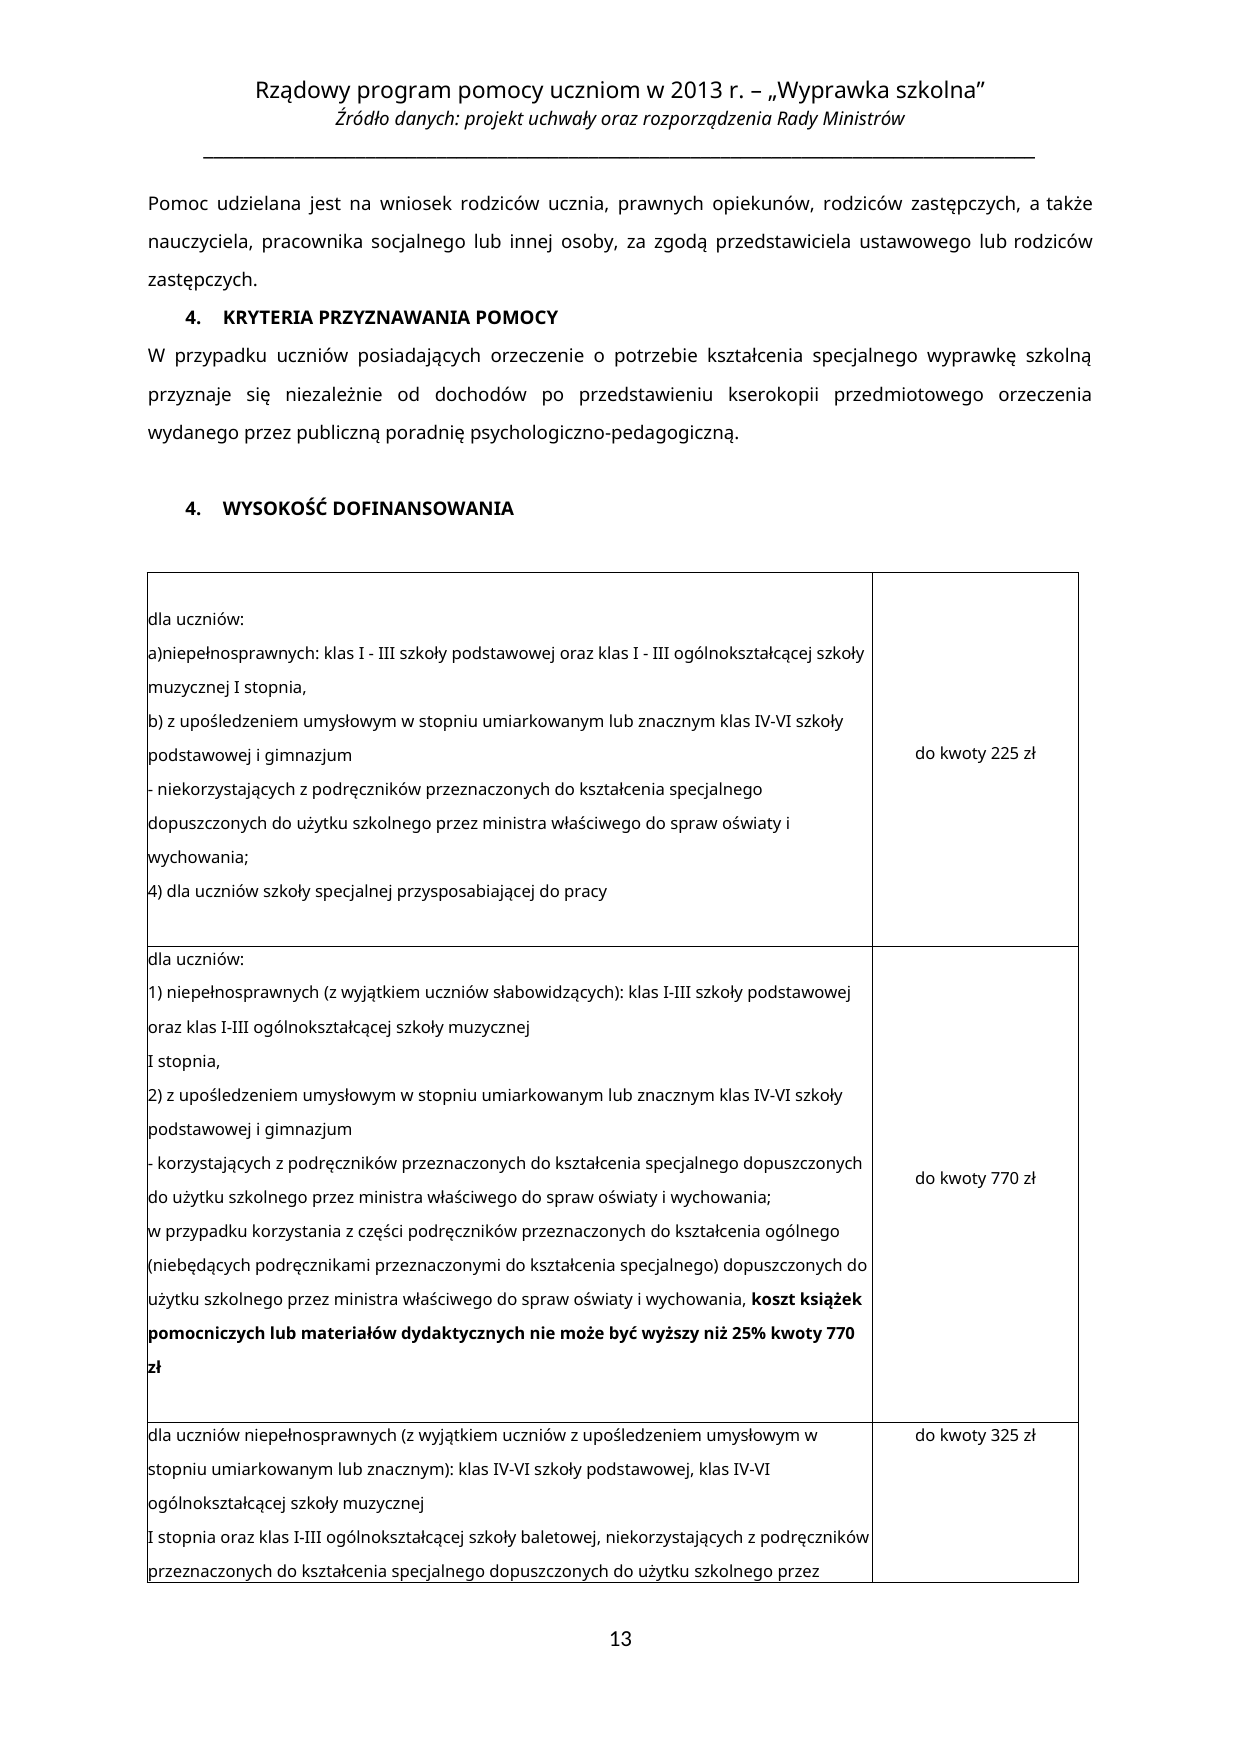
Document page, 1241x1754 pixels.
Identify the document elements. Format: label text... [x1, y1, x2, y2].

table_cell do kwoty 770 zł [873, 947, 1078, 1422]
table_cell dla uczniów: 1) niepełnosprawnych (z wyjątkiem uczniów słabowidzących): klas I-III szkoły podstawowej oraz klas I-III ogólnokształcącej szkoły muzycznej I stopnia, 2) z upośledzeniem umysłowym w stopniu umiarkowanym lub znacznym klas IV-VI szkoły podstawowej i gimnazjum - korzystających z podręczników przeznaczonych do kształcenia specjalnego dopuszczonych do użytku szkolnego przez ministra właściwego do spraw oświaty i wychowania; w przypadku korzystania z części podręczników przeznaczonych do kształcenia ogólnego (niebędących podręcznikami przeznaczonymi do kształcenia specjalnego) dopuszczonych do użytku szkolnego przez ministra właściwego do spraw oświaty i wychowania, koszt książek pomocniczych lub materiałów dydaktycznych nie może być wyższy niż 25% kwoty 770 zł [148, 947, 872, 1422]
list WYSOKOŚĆ DOFINANSOWANIA [185, 496, 1093, 521]
table_cell do kwoty 325 zł [873, 1423, 1078, 1582]
text W przypadku uczniów posiadających orzeczenie o potrzebie kształcenia specjalnego wyprawkę szkolną przyznaje się niezależnie od dochodów po przedstawieniu kserokopii przedmiotowego orzeczenia wydanego przez publiczną poradnię psychologiczno-pedagogiczną. [148, 343, 1093, 445]
table_header do kwoty 225 zł [873, 573, 1078, 946]
list KRYTERIA PRZYZNAWANIA POMOCY [185, 304, 1093, 330]
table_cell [148, 1423, 872, 1582]
text Pomoc udzielana jest na wniosek rodziców ucznia, prawnych opiekunów, rodziców zastępczych, a także nauczyciela, pracownika socjalnego lub innej osoby, za zgodą przedstawiciela ustawowego lub rodziców zastępczych. [148, 190, 1093, 292]
table_header dla uczniów: a)niepełnosprawnych: klas I - III szkoły podstawowej oraz klas I - III ogólnokształcącej szkoły muzycznej I stopnia, b) z upośledzeniem umysłowym w stopniu umiarkowanym lub znacznym klas IV-VI szkoły podstawowej i gimnazjum - niekorzystających z podręczników przeznaczonych do kształcenia specjalnego dopuszczonych do użytku szkolnego przez ministra właściwego do spraw oświaty i wychowania; 4) dla uczniów szkoły specjalnej przysposabiającej do pracy [148, 573, 872, 946]
